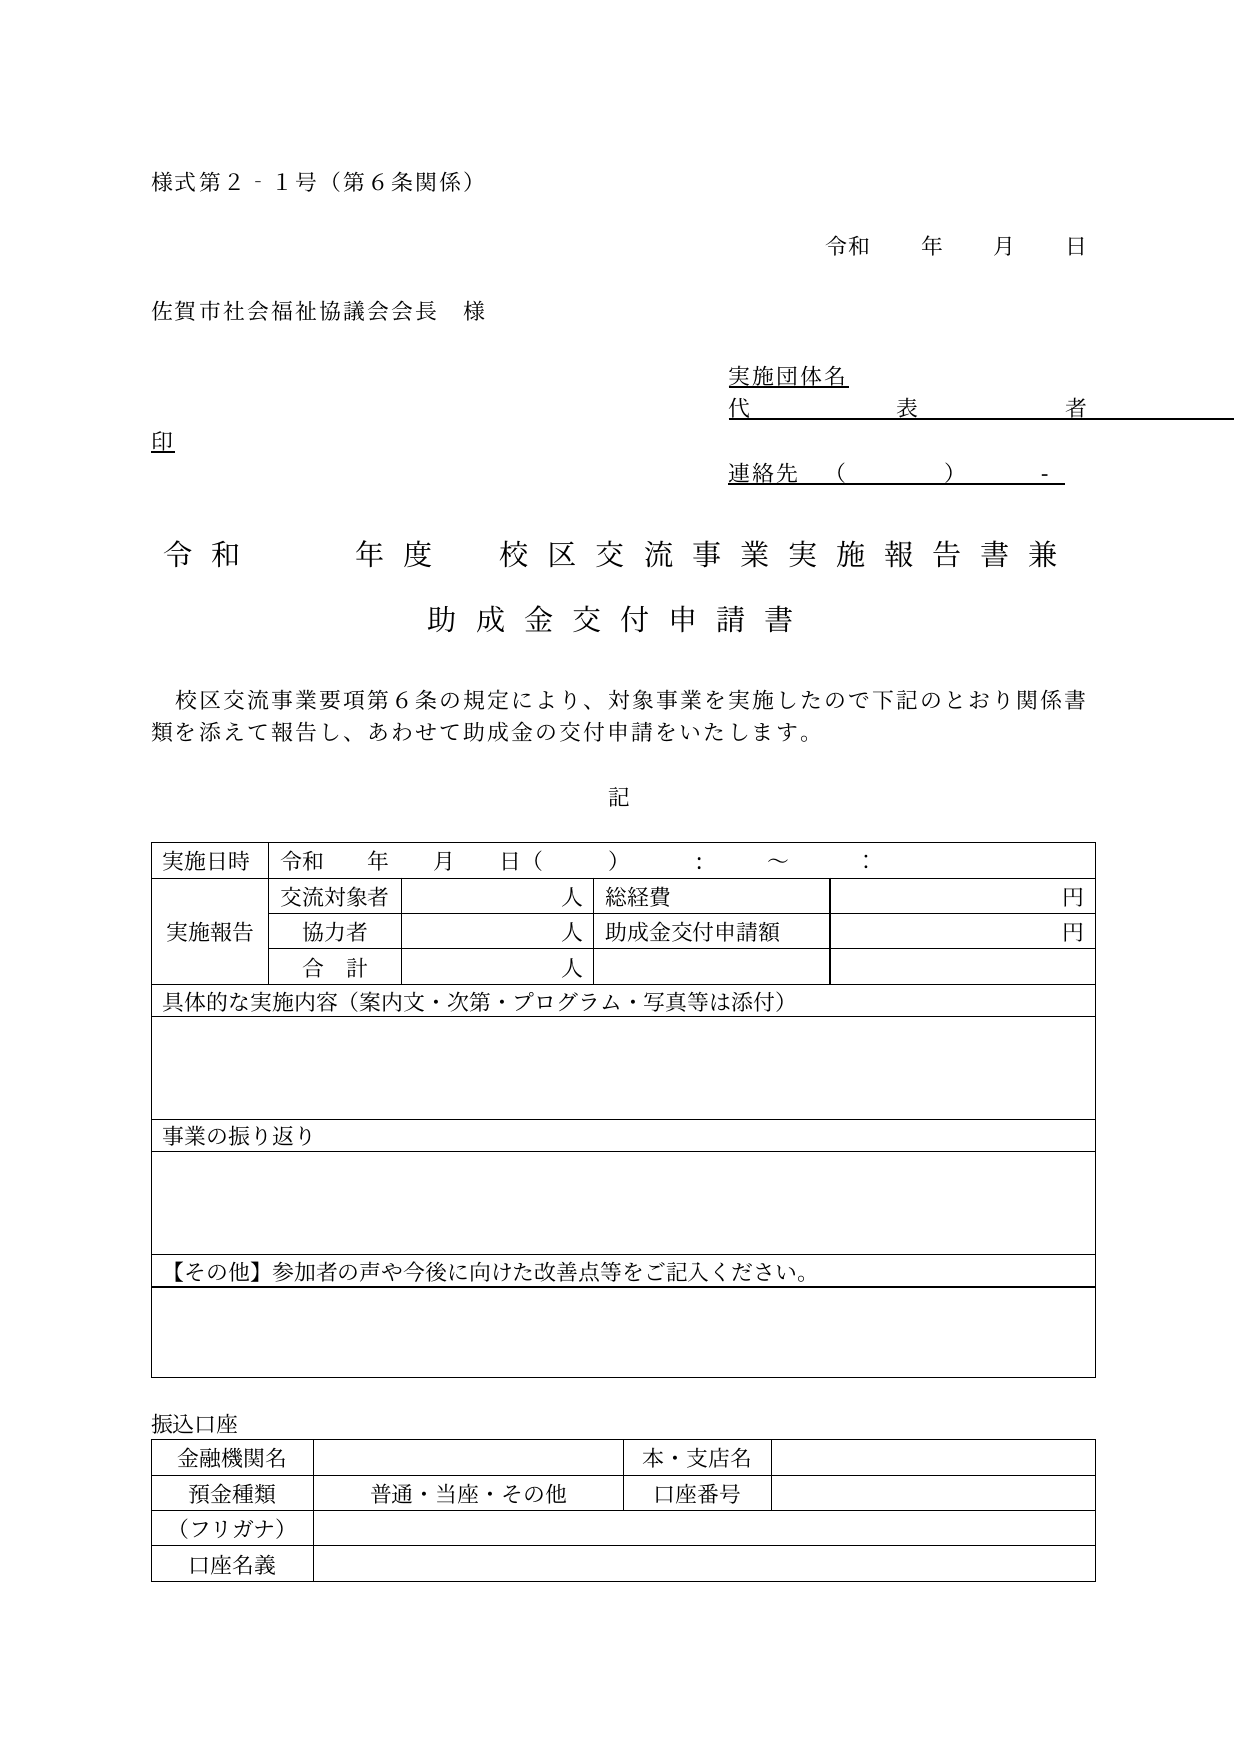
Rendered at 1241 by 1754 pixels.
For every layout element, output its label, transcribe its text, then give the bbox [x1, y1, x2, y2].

table_cell [314, 1511, 1095, 1545]
table_cell [831, 949, 1095, 984]
table_cell 助成金交付申請額 [594, 914, 829, 948]
table_cell 総経費 [594, 879, 829, 913]
table_header 令和 年 月 日（ ） : ～ ： [269, 843, 1095, 877]
table_cell 預金種類 [152, 1476, 313, 1510]
table_cell [594, 949, 829, 984]
table_header [314, 1440, 623, 1474]
text 様式第２‐１号（第６条関係） [151, 164, 1089, 197]
table_cell 人 [402, 879, 593, 913]
table_cell [314, 1546, 1095, 1581]
table_cell 合 計 [269, 949, 401, 984]
table_cell （フリガナ） [152, 1511, 313, 1545]
table_cell 口座名義 [152, 1546, 313, 1581]
text 振込口座 [151, 1408, 1089, 1439]
table_header [772, 1440, 1095, 1474]
text 佐賀市社会福祉協議会会長 様 [151, 294, 1089, 326]
table_cell [152, 1017, 1095, 1118]
text 校区交流事業要項第６条の規定により、対象事業を実施したので下記のとおり関係書類を添えて報告し、あわせて助成金の交付申請をいたします。 [151, 683, 1089, 747]
table_header 実施日時 [152, 843, 268, 877]
table_cell 人 [402, 949, 593, 984]
table_cell 円 [831, 914, 1095, 948]
text 令和 年度 校区交流事業実施報告書兼助成金交付申請書 [151, 521, 1089, 650]
table_cell [152, 1288, 1095, 1377]
text 代表者 印 [151, 391, 1089, 456]
table_cell 人 [402, 914, 593, 948]
table_cell 具体的な実施内容（案内文・次第・プログラム・写真等は添付） [152, 985, 1095, 1016]
table_cell 交流対象者 [269, 879, 401, 913]
table_header 金融機関名 [152, 1440, 313, 1474]
text 令和 年 月 日 [151, 229, 1089, 261]
table_cell 【その他】参加者の声や今後に向けた改善点等をご記入ください。 [152, 1255, 1095, 1286]
table_cell 円 [831, 879, 1095, 913]
table_cell [152, 1152, 1095, 1254]
table_cell [772, 1476, 1095, 1510]
table_cell 事業の振り返り [152, 1120, 1095, 1151]
table_header 本・支店名 [624, 1440, 771, 1474]
table_cell 協力者 [269, 914, 401, 948]
table_cell 口座番号 [624, 1476, 771, 1510]
text 連絡先 （ ） - [151, 456, 1089, 488]
table_cell 実施報告 [152, 879, 268, 984]
subtitle 記 [151, 780, 1089, 812]
table_cell 普通・当座・その他 [314, 1476, 623, 1510]
text 実施団体名 [151, 359, 1089, 391]
